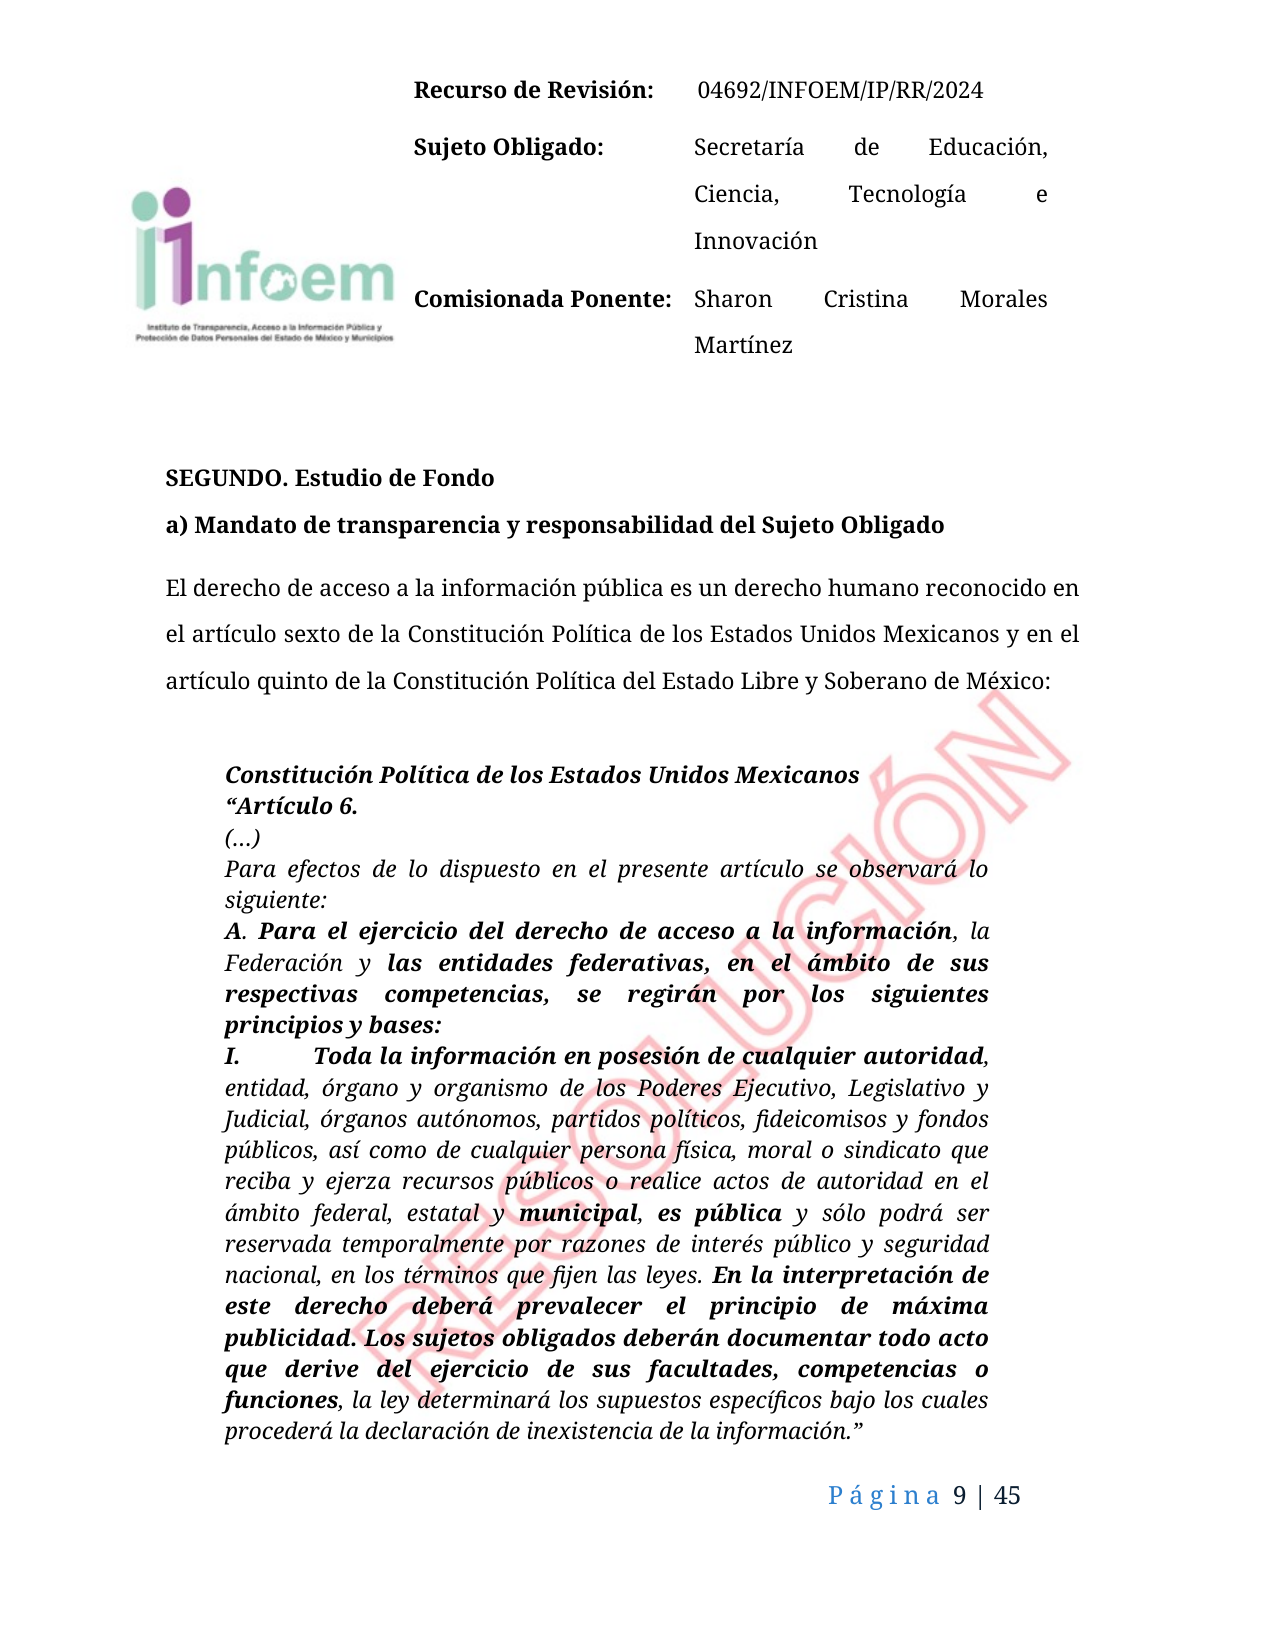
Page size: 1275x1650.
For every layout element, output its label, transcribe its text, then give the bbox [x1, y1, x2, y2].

picture [2, 122, 1275, 1650]
text Para efectos de lo dispuesto en el presente artículo se observará lo siguiente: [224, 853, 992, 915]
text A. Para el ejercicio del derecho de acceso a la información, la Federación y las entidades federativas, en el ámbito de sus respectivas competencias, se regirán por los siguientes principios y bases: [224, 915, 992, 1040]
text (…) [224, 821, 992, 853]
subtitle a) Mandato de transparencia y responsabilidad del Sujeto Obligado [165, 509, 1081, 540]
text I. Toda la información en posesión de cualquier autoridad, entidad, órgano y organismo de los Poderes Ejecutivo, Legislativo y Judicial, órganos autónomos, partidos políticos, fideicomisos y fondos públicos, así como de cualquier persona física, moral o sindicato que reciba y ejerza recursos públicos o realice actos de autoridad en el ámbito federal, estatal y municipal, es pública y sólo podrá ser reservada temporalmente por razones de interés público y seguridad nacional, en los términos que fijen las leyes. En la interpretación de este derecho deberá prevalecer el principio de máxima publicidad. Los sujetos obligados deberán documentar todo acto que derive del ejercicio de sus facultades, competencias o funciones, la ley determinará los supuestos específicos bajo los cuales procederá la declaración de inexistencia de la información.” [224, 1040, 992, 1446]
text “Artículo 6. [224, 790, 992, 821]
text El derecho de acceso a la información pública es un derecho humano reconocido en el artículo sexto de la Constitución Política de los Estados Unidos Mexicanos y en el artículo quinto de la Constitución Política del Estado Libre y Soberano de México: [165, 571, 1081, 696]
text Constitución Política de los Estados Unidos Mexicanos [224, 759, 992, 790]
subtitle SEGUNDO. Estudio de Fondo [165, 462, 1081, 493]
